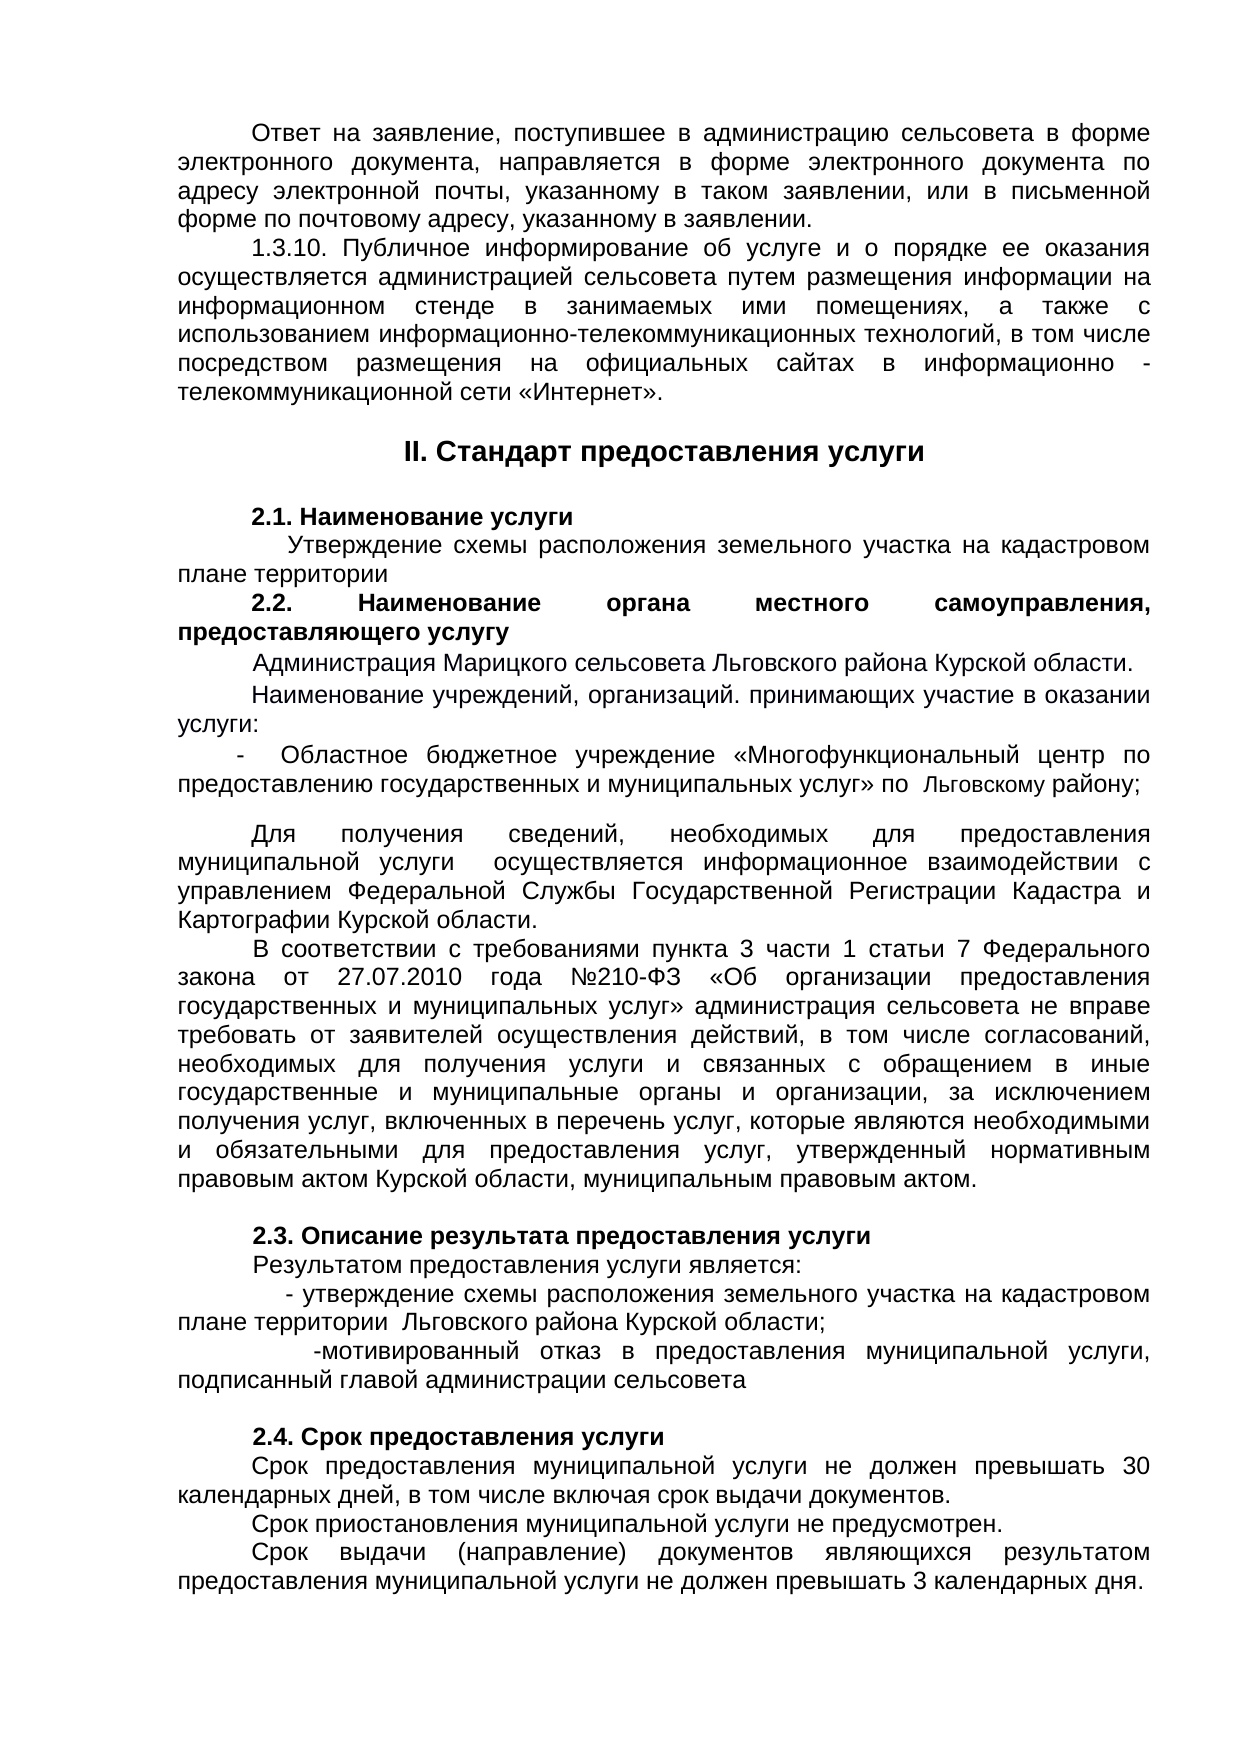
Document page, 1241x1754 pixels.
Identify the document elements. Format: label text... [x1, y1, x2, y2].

text Результатом предоставления услуги является: [177, 1250, 1152, 1278]
text 1.3.10. Публичное информирование об услуге и о порядке ее оказания осуществляется администрацией сельсовета путем размещения информации на информационном стенде в занимаемых ими помещениях, а также с использованием информационно-телекоммуникационных технологий, в том числе посредством размещения на официальных сайтах в информационно - телекоммуникационной сети «Интернет». [177, 233, 1152, 406]
text II. Стандарт предоставления услуги [177, 434, 1152, 468]
text 2.2. Наименование органа местного самоуправления, предоставляющего услугу [177, 588, 1152, 645]
text -мотивированный отказ в предоставления муниципальной услуги, подписанный главой администрации сельсовета [177, 1336, 1152, 1393]
text 2.1. Наименование услуги [177, 501, 1152, 530]
text Администрация Марицкого сельсовета Льговского района Курской области. [177, 648, 1152, 677]
text Для получения сведений, необходимых для предоставления муниципальной услуги осуществляется информационное взаимодействии с управлением Федеральной Службы Государственной Регистрации Кадастра и Картографии Курской области. [177, 818, 1152, 933]
text Срок предоставления муниципальной услуги не должен превышать 30 календарных дней, в том числе включая срок выдачи документов. [177, 1451, 1152, 1508]
text Наименование учреждений, организаций. принимающих участие в оказании услуги: [177, 680, 1152, 737]
text 2.4. Срок предоставления услуги [177, 1422, 1152, 1451]
text 2.3. Описание результата предоставления услуги [177, 1221, 1152, 1250]
text - утверждение схемы расположения земельного участка на кадастровом плане территории Льговского района Курской области; [177, 1278, 1152, 1336]
text Срок приостановления муниципальной услуги не предусмотрен. [177, 1508, 1152, 1537]
text Утверждение схемы расположения земельного участка на кадастровом плане территории [177, 530, 1152, 588]
text - Областное бюджетное учреждение «Многофункциональный центр по предоставлению государственных и муниципальных услуг» по Льговскому району; [177, 740, 1152, 798]
text Срок выдачи (направление) документов являющихся результатом предоставления муниципальной услуги не должен превышать 3 календарных дня. [177, 1537, 1152, 1595]
text Ответ на заявление, поступившее в администрацию сельсовета в форме электронного документа, направляется в форме электронного документа по адресу электронной почты, указанному в таком заявлении, или в письменной форме по почтовому адресу, указанному в заявлении. [177, 118, 1152, 233]
text В соответствии с требованиями пункта 3 части 1 статьи 7 Федерального закона от 27.07.2010 года №210-ФЗ «Об организации предоставления государственных и муниципальных услуг» администрация сельсовета не вправе требовать от заявителей осуществления действий, в том числе согласований, необходимых для получения услуги и связанных с обращением в иные государственные и муниципальные органы и организации, за исключением получения услуг, включенных в перечень услуг, которые являются необходимыми и обязательными для предоставления услуг, утвержденный нормативным правовым актом Курской области, муниципальным правовым актом. [177, 933, 1152, 1192]
